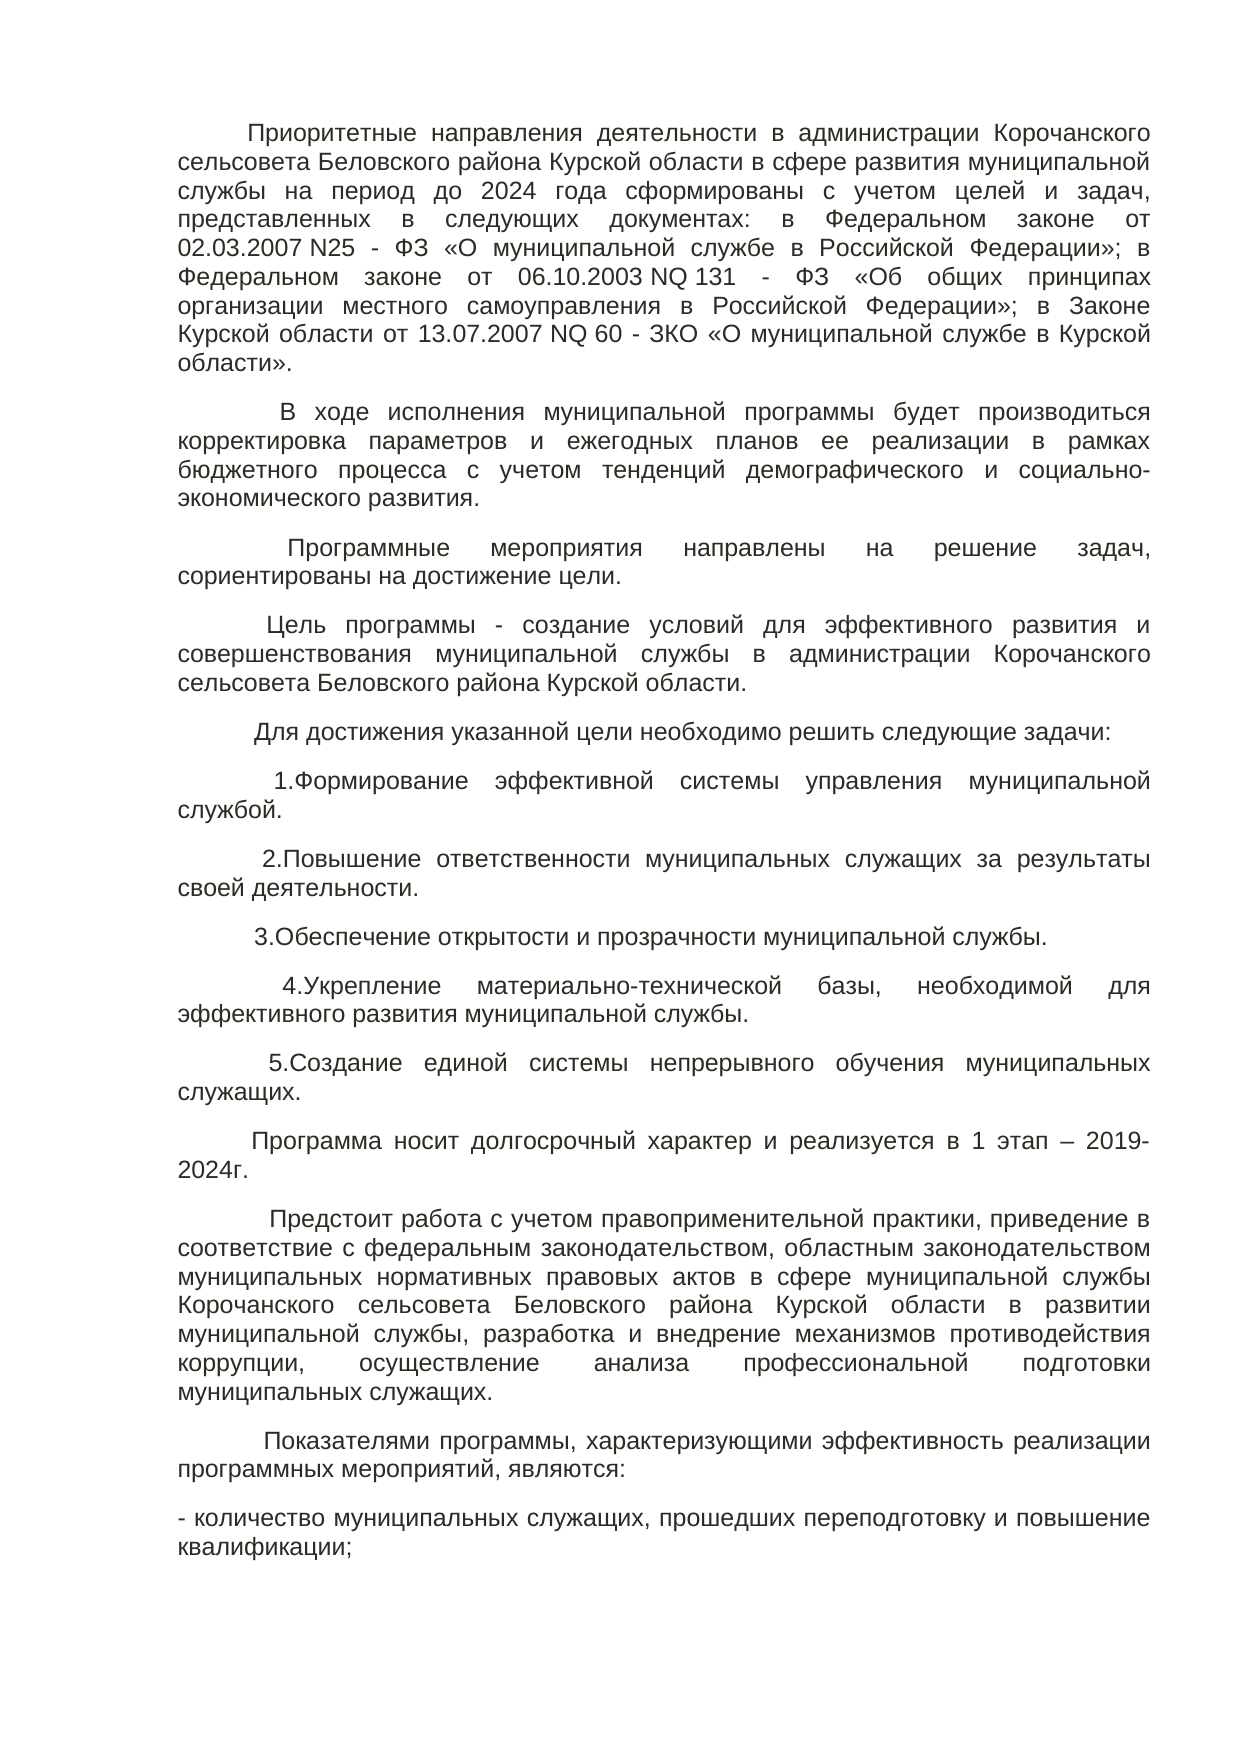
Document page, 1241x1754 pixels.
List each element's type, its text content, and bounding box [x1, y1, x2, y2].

text Программа носит долгосрочный характер и реализуется в 1 этап – 2019-2024г. [177, 1126, 1152, 1184]
text Для достижения указанной цели необходимо решить следующие задачи: [177, 717, 1152, 746]
text - количество муниципальных служащих, прошедших переподготовку и повышение квалификации; [177, 1503, 1152, 1561]
text 1.Формирование эффективной системы управления муниципальной службой. [177, 766, 1152, 823]
text 3.Обеспечение открытости и прозрачности муниципальной службы. [177, 922, 1152, 950]
text 2.Повышение ответственности муниципальных служащих за результаты своей деятельности. [177, 844, 1152, 901]
text Приоритетные направления деятельности в администрации Корочанского сельсовета Беловского района Курской области в сфере развития муниципальной службы на период до 2024 года сформированы с учетом целей и задач, представленных в следующих документах: в Федеральном законе от 02.03.2007 N25 - ФЗ «О муниципальной службе в Российской Федерации»; в Федеральном законе от 06.10.2003 NQ 131 - ФЗ «Об общих принципах организации местного самоуправления в Российской Федерации»; в Законе Курской области от 13.07.2007 NQ 60 - ЗКО «О муниципальной службе в Курской области». [177, 118, 1152, 377]
text Программные мероприятия направлены на решение задач, сориентированы на достижение цели. [177, 532, 1152, 590]
text 4.Укрепление материально-технической базы, необходимой для эффективного развития муниципальной службы. [177, 971, 1152, 1028]
text Цель программы - создание условий для эффективного развития и совершенствования муниципальной службы в администрации Корочанского сельсовета Беловского района Курской области. [177, 610, 1152, 697]
text В ходе исполнения муниципальной программы будет производиться корректировка параметров и ежегодных планов ее реализации в рамках бюджетного процесса с учетом тенденций демографического и социально-экономического развития. [177, 397, 1152, 512]
text Предстоит работа с учетом правоприменительной практики, приведение в соответствие с федеральным законодательством, областным законодательством муниципальных нормативных правовых актов в сфере муниципальной службы Корочанского сельсовета Беловского района Курской области в развитии муниципальной службы, разработка и внедрение механизмов противодействия коррупции, осуществление анализа профессиональной подготовки муниципальных служащих. [177, 1204, 1152, 1405]
text 5.Создание единой системы непрерывного обучения муниципальных служащих. [177, 1048, 1152, 1106]
text Показателями программы, характеризующими эффективность реализации программных мероприятий, являются: [177, 1426, 1152, 1483]
